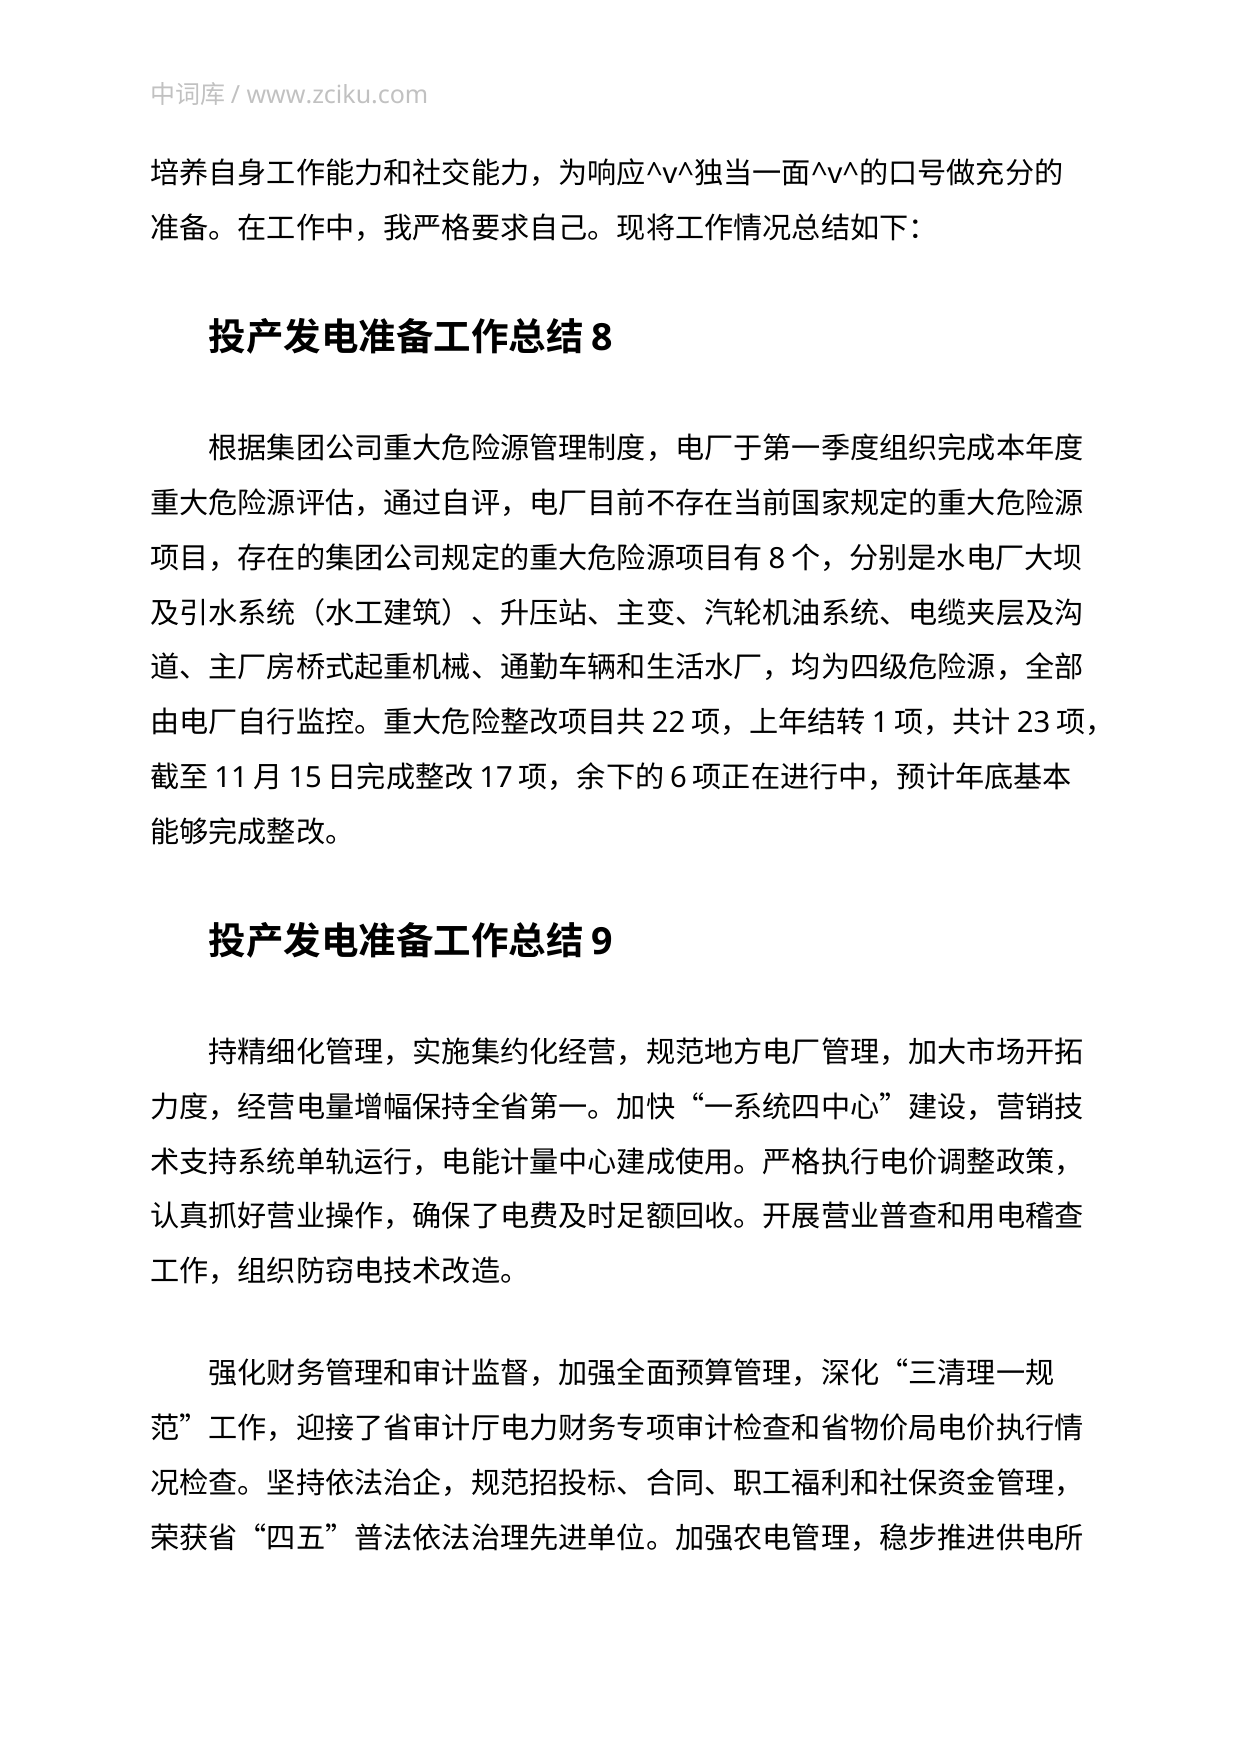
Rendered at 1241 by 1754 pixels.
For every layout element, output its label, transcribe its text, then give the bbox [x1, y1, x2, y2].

text 投产发电准备工作总结8 [150, 307, 1090, 361]
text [150, 1350, 1090, 1557]
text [150, 150, 1090, 247]
text 根据集团公司重大危险源管理制度，电厂于第一季度组织完成本年度重大危险源评估，通过自评，电厂目前不存在当前国家规定的重大危险源项目，存在的集团公司规定的重大危险源项目有8个，分别是水电厂大坝及引水系统（水工建筑）、升压站、主变、汽轮机油系统、电缆夹层及沟道、主厂房桥式起重机械、通勤车辆和生活水厂，均为四级危险源，全部由电厂自行监控。重大危险整改项目共22项，上年结转1项，共计23项，截至11月15日完成整改17项，余下的6项正在进行中，预计年底基本能够完成整改。 [150, 424, 1090, 851]
text 持精细化管理，实施集约化经营，规范地方电厂管理，加大市场开拓力度，经营电量增幅保持全省第一。加快“一系统四中心”建设，营销技术支持系统单轨运行，电能计量中心建成使用。严格执行电价调整政策，认真抓好营业操作，确保了电费及时足额回收。开展营业普查和用电稽查工作，组织防窃电技术改造。 [150, 1028, 1090, 1290]
text 投产发电准备工作总结9 [150, 911, 1090, 965]
